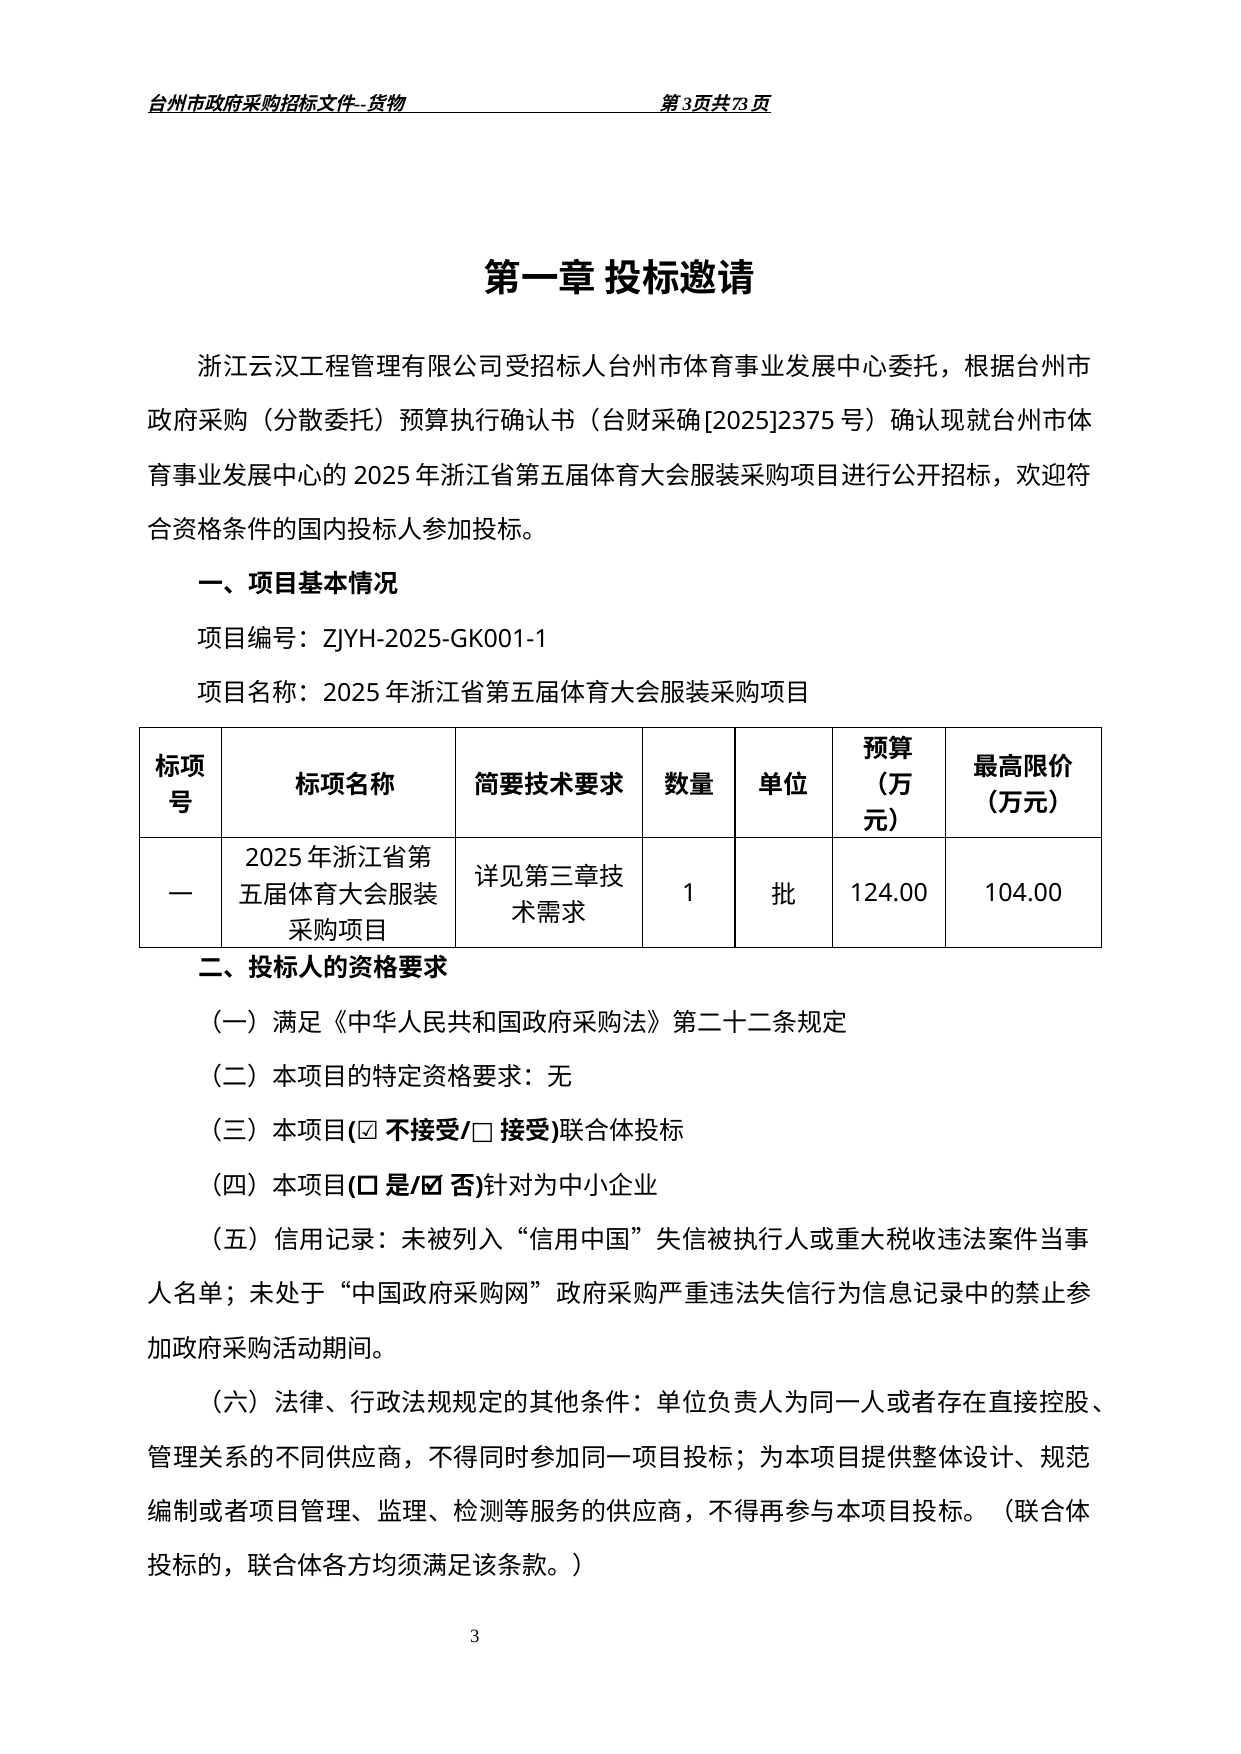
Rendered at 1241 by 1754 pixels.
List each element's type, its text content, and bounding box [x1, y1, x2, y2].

text （二）本项目的特定资格要求：无 [148, 1056, 1092, 1093]
table_cell 2025年浙江省第五届体育大会服装采购项目 [222, 838, 455, 947]
text （五）信用记录：未被列入“信用中国”失信被执行人或重大税收违法案件当事人名单；未处于“中国政府采购网”政府采购严重违法失信行为信息记录中的禁止参加政府采购活动期间。 [148, 1219, 1092, 1364]
table_cell 一 [140, 838, 221, 947]
text （一）满足《中华人民共和国政府采购法》第二十二条规定 [148, 1002, 1092, 1038]
table_cell 104.00 [946, 838, 1101, 947]
list 投标邀请 [148, 248, 1090, 303]
text （四）本项目( 是/ 否)针对为中小企业 [148, 1165, 1092, 1201]
table_cell 详见第三章技术需求 [456, 838, 642, 947]
text （六）法律、行政法规规定的其他条件：单位负责人为同一人或者存在直接控股、管理关系的不同供应商，不得同时参加同一项目投标；为本项目提供整体设计、规范编制或者项目管理、监理、检测等服务的供应商，不得再参与本项目投标。（联合体投标的，联合体各方均须满足该条款。） [148, 1383, 1092, 1582]
subtitle 一、项目基本情况 [148, 564, 1090, 600]
text 浙江云汉工程管理有限公司受招标人台州市体育事业发展中心委托，根据台州市政府采购（分散委托）预算执行确认书（台财采确[2025]2375号）确认现就台州市体育事业发展中心的2025年浙江省第五届体育大会服装采购项目进行公开招标，欢迎符合资格条件的国内投标人参加投标。 [148, 346, 1092, 546]
table_header 预算（万元） [833, 728, 945, 837]
table_cell 124.00 [833, 838, 945, 947]
text 项目名称：2025年浙江省第五届体育大会服装采购项目 [148, 673, 1092, 709]
text 项目编号：ZJYH-2025-GK001-1 [148, 618, 1092, 654]
table_cell 1 [643, 838, 734, 947]
table_header 最高限价（万元） [946, 728, 1101, 837]
table_header 简要技术要求 [456, 728, 642, 837]
subtitle 二、投标人的资格要求 [148, 948, 1092, 984]
table_header 标项号 [140, 728, 221, 837]
table_cell 批 [736, 838, 832, 947]
table_header 标项名称 [222, 728, 455, 837]
table_header 数量 [643, 728, 734, 837]
table_header 单位 [736, 728, 832, 837]
text （三）本项目(☑ 不接受/□ 接受)联合体投标 [148, 1111, 1092, 1147]
